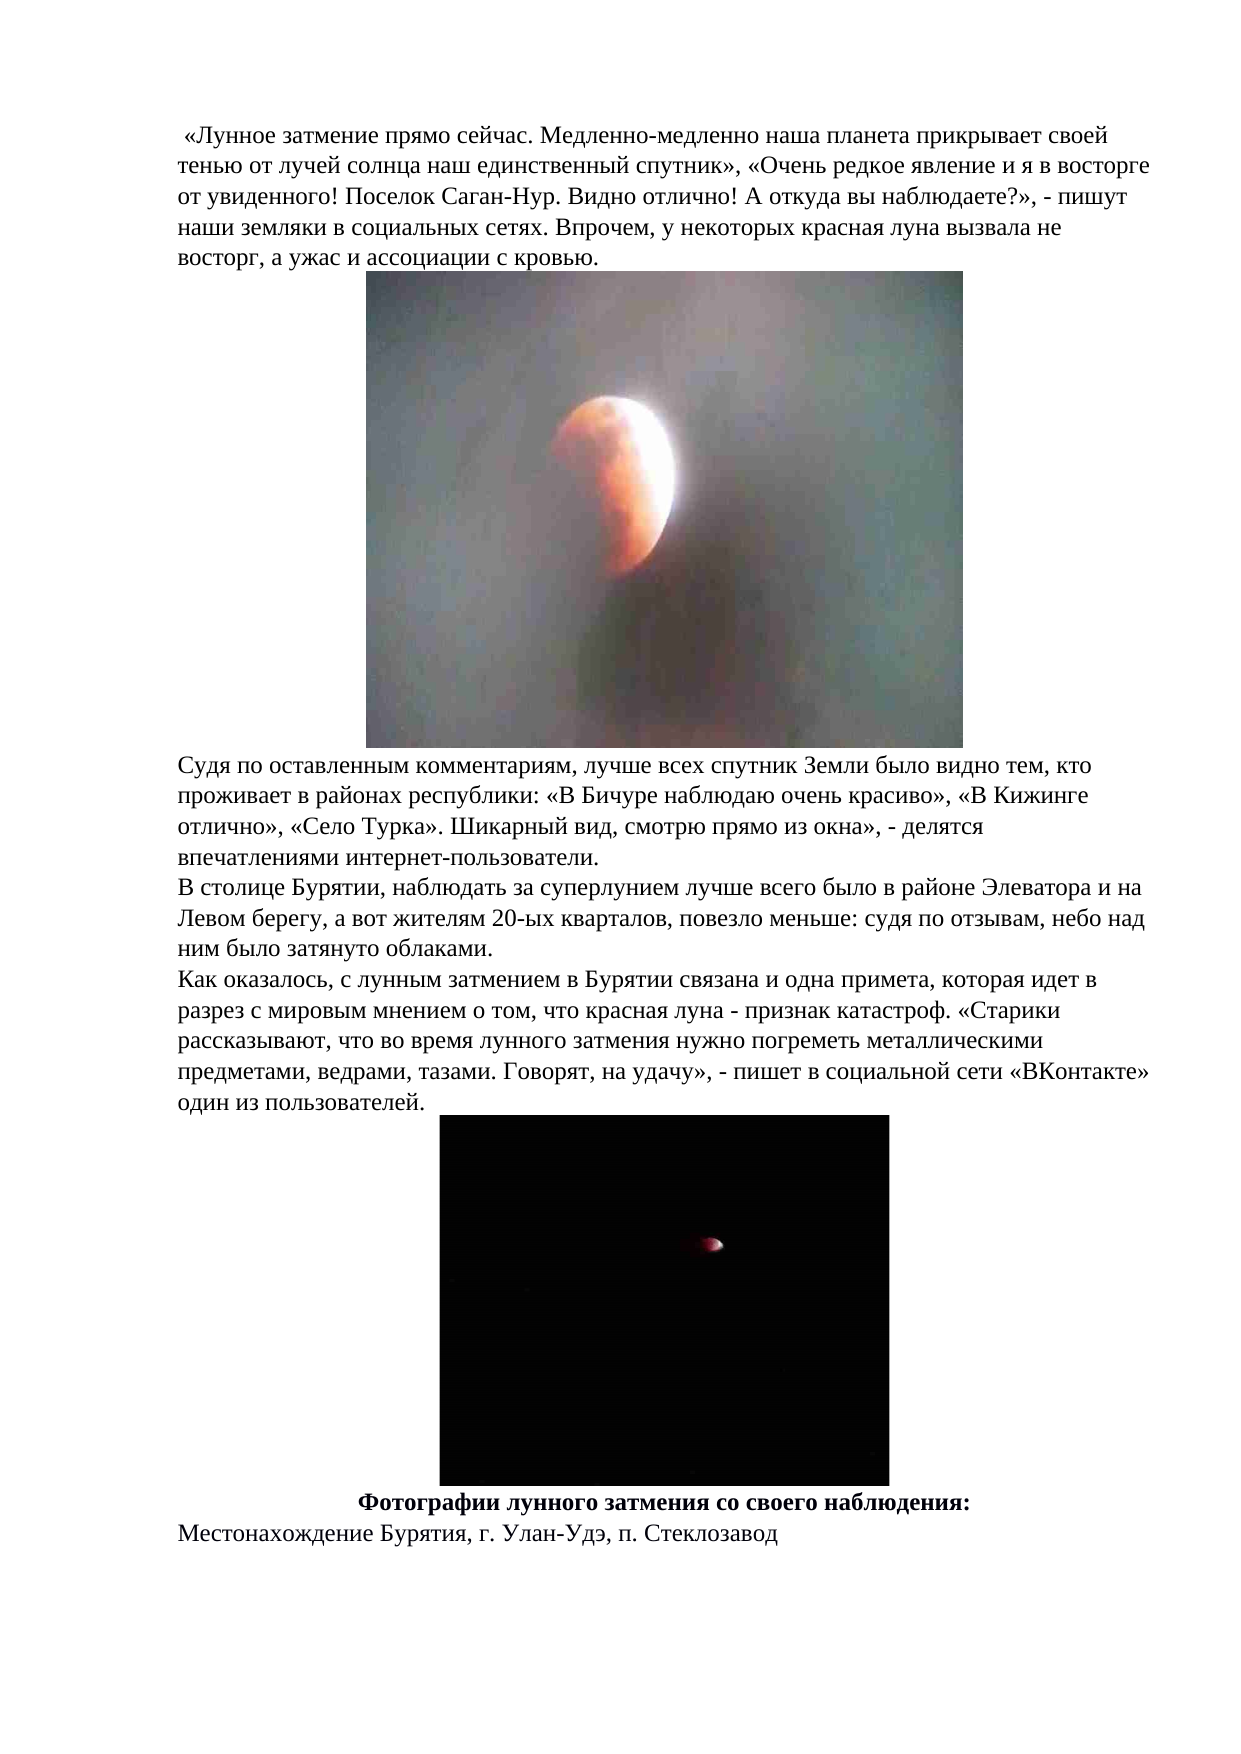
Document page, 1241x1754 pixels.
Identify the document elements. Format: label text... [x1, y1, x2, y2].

picture [439, 1115, 890, 1486]
text «Лунное затмение прямо сейчас. Медленно-медленно наша планета прикрывает своей тенью от лучей солнца наш единственный спутник», «Очень редкое явление и я в восторге от увиденного! Поселок Саган-Нур. Видно отлично! А откуда вы наблюдаете?», - пишут наши земляки в социальных сетях. Впрочем, у некоторых красная луна вызвала не восторг, а ужас и ассоциации с кровью. [177, 118, 1152, 271]
text Фотографии лунного затмения со своего наблюдения: [177, 1486, 1152, 1516]
picture [366, 271, 963, 748]
text В столице Бурятии, наблюдать за суперлунием лучше всего было в районе Элеватора и на Левом берегу, а вот жителям 20-ых кварталов, повезло меньше: судя по отзывам, небо над ним было затянуто облаками. [177, 870, 1152, 962]
text Местонахождение Бурятия, г. Улан-Удэ, п. Стеклозавод [177, 1516, 1152, 1547]
text Как оказалось, с лунным затмением в Бурятии связана и одна примета, которая идет в разрез с мировым мнением о том, что красная луна - признак катастроф. «Старики рассказывают, что во время лунного затмения нужно погреметь металлическими предметами, ведрами, тазами. Говорят, на удачу», - пишет в социальной сети «ВКонтакте» один из пользователей. [177, 962, 1152, 1115]
text Судя по оставленным комментариям, лучше всех спутник Земли было видно тем, кто проживает в районах республики: «В Бичуре наблюдаю очень красиво», «В Кижинге отлично», «Село Турка». Шикарный вид, смотрю прямо из окна», - делятся впечатлениями интернет-пользователи. [177, 748, 1152, 870]
